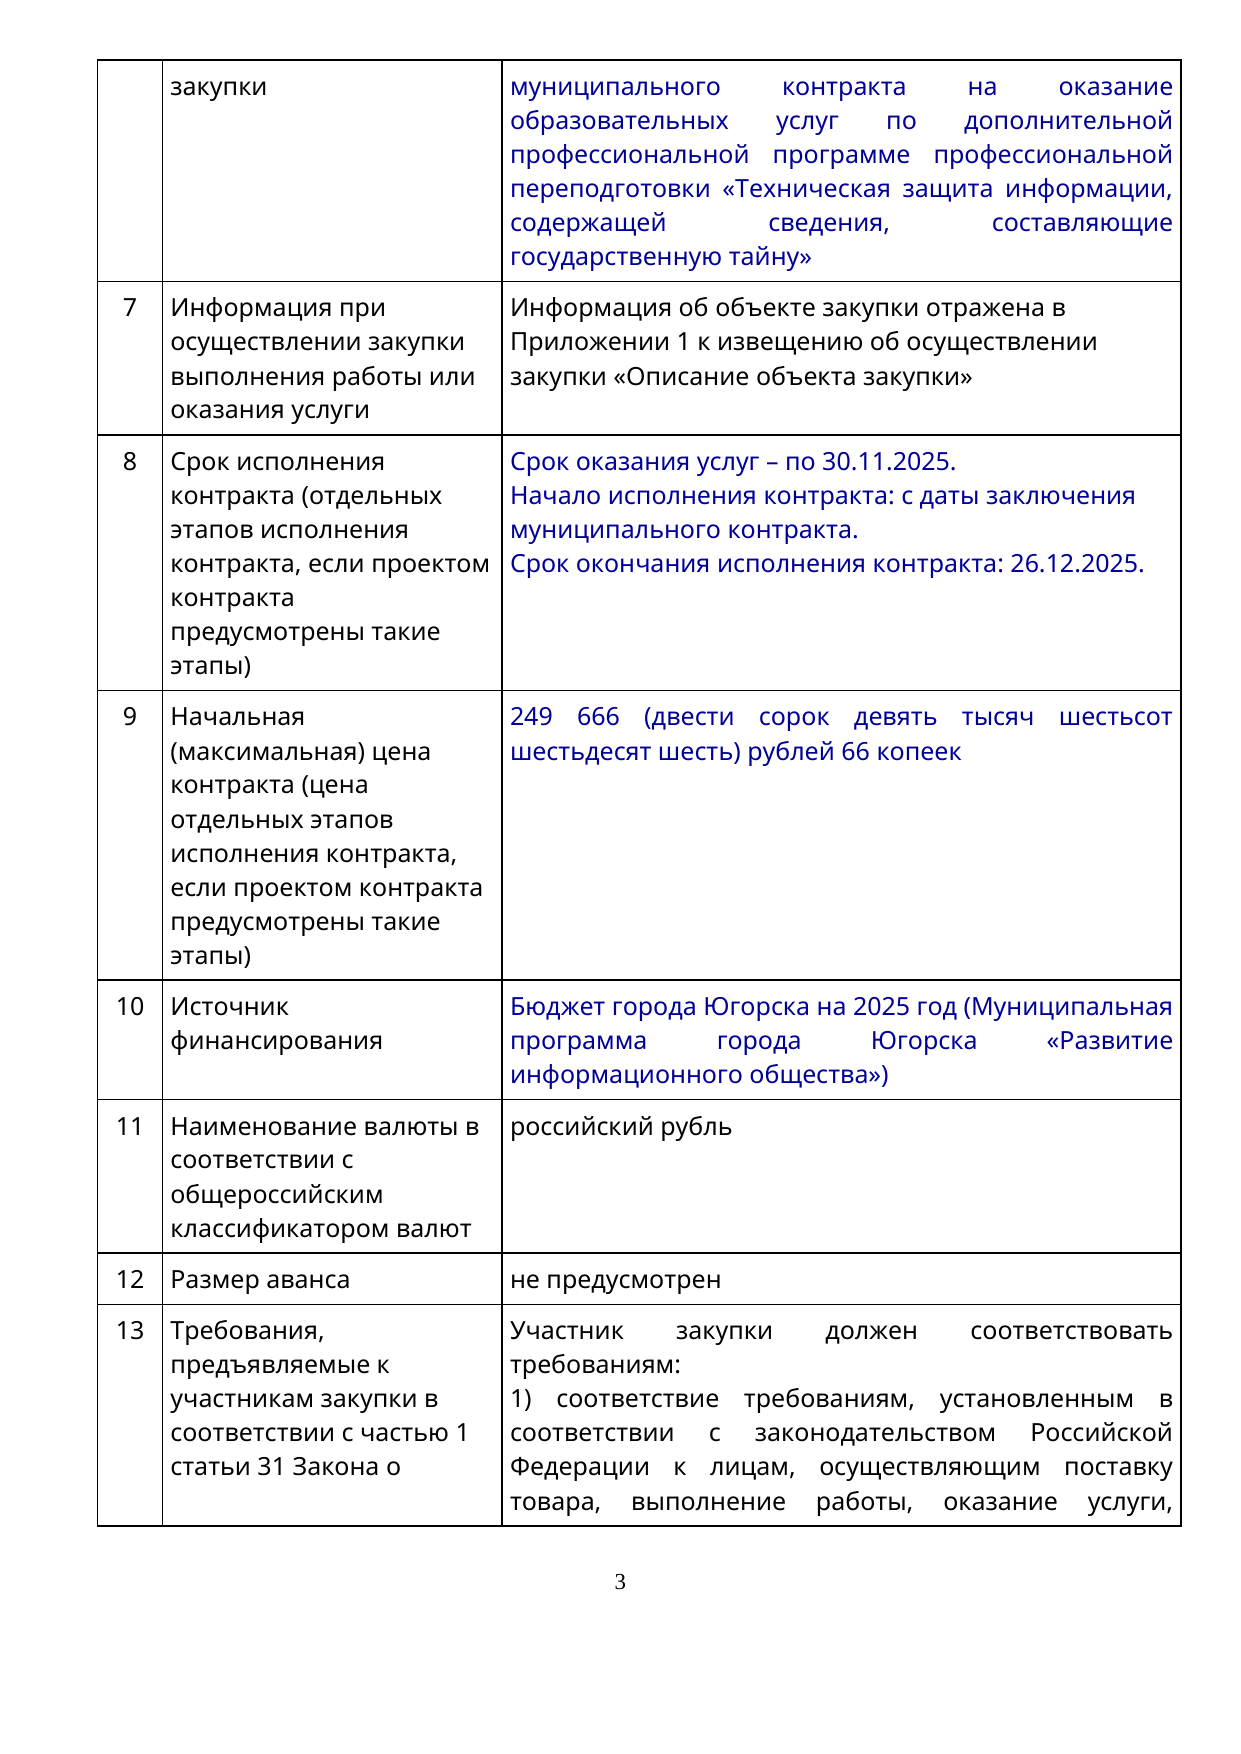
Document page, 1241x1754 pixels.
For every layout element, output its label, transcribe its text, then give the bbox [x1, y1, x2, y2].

table_cell российский рубль [503, 1100, 1180, 1252]
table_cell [503, 1305, 1180, 1525]
table_cell 13 [98, 1305, 162, 1525]
table_cell Бюджет города Югорска на 2025 год (Муниципальная программа города Югорска «Развитие информационного общества») [503, 981, 1180, 1099]
table_cell Начальная (максимальная) цена контракта (цена отдельных этапов исполнения контракта, если проектом контракта предусмотрены такие этапы) [163, 691, 501, 979]
table_cell Размер аванса [163, 1254, 501, 1303]
table_cell не предусмотрен [503, 1254, 1180, 1303]
table_cell Наименование валюты в соответствии с общероссийским классификатором валют [163, 1100, 501, 1252]
table_cell Срок оказания услуг – по 30.11.2025. Начало исполнения контракта: с даты заключения муниципального контракта. Срок окончания исполнения контракта: 26.12.2025. [503, 436, 1180, 690]
table_cell Информация об объекте закупки отражена в Приложении 1 к извещению об осуществлении закупки «Описание объекта закупки» [503, 282, 1180, 434]
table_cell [163, 1305, 501, 1525]
table_cell 10 [98, 981, 162, 1099]
table_cell 6 [98, 61, 162, 281]
table_cell 249 666 (двести сорок девять тысяч шестьсот шестьдесят шесть) рублей 66 копеек [503, 691, 1180, 979]
table_cell Источник финансирования [163, 981, 501, 1099]
table_cell 8 [98, 436, 162, 690]
table_cell 9 [98, 691, 162, 979]
table_cell 12 [98, 1254, 162, 1303]
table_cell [163, 61, 501, 281]
table_cell 11 [98, 1100, 162, 1252]
table_cell 7 [98, 282, 162, 434]
table_cell Информация при осуществлении закупки выполнения работы или оказания услуги [163, 282, 501, 434]
table_cell Срок исполнения контракта (отдельных этапов исполнения контракта, если проектом контракта предусмотрены такие этапы) [163, 436, 501, 690]
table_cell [503, 61, 1180, 281]
